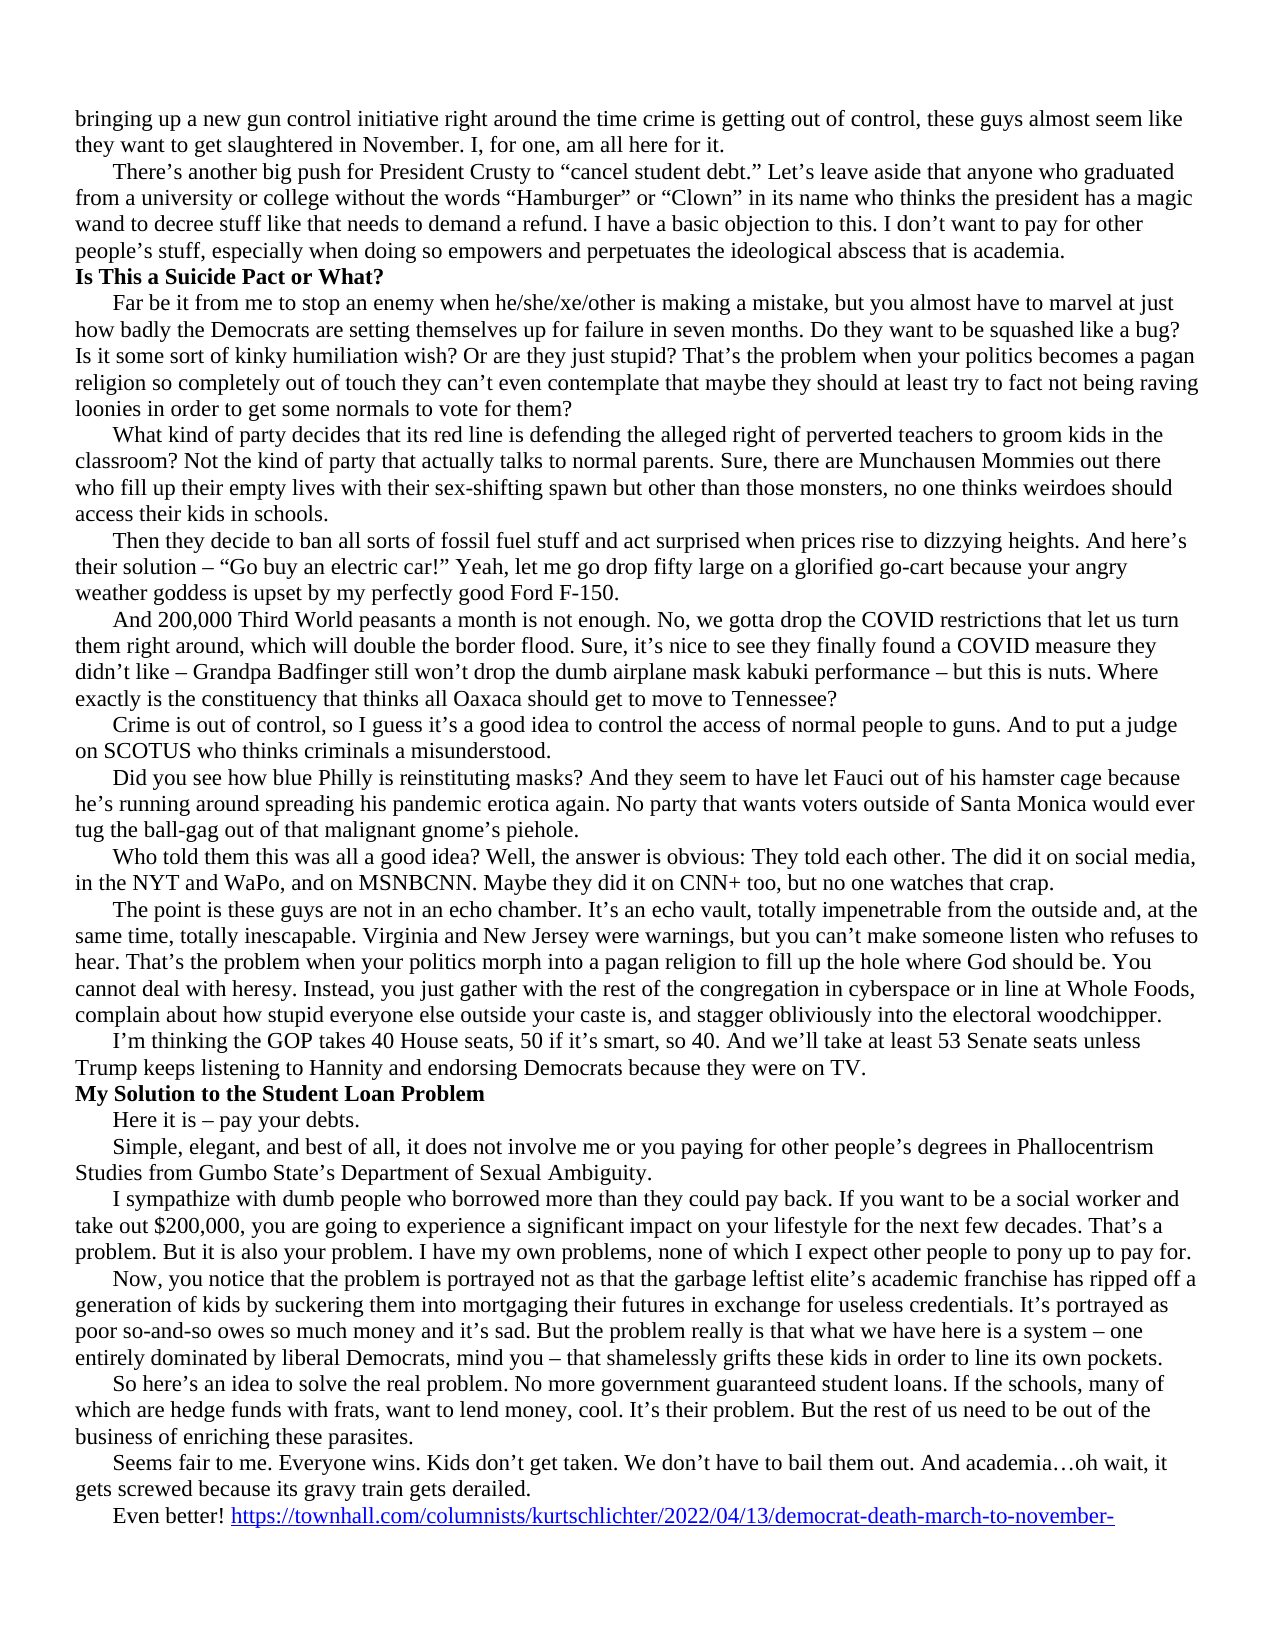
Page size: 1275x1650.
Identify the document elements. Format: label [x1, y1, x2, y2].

text [75, 105, 1200, 1528]
